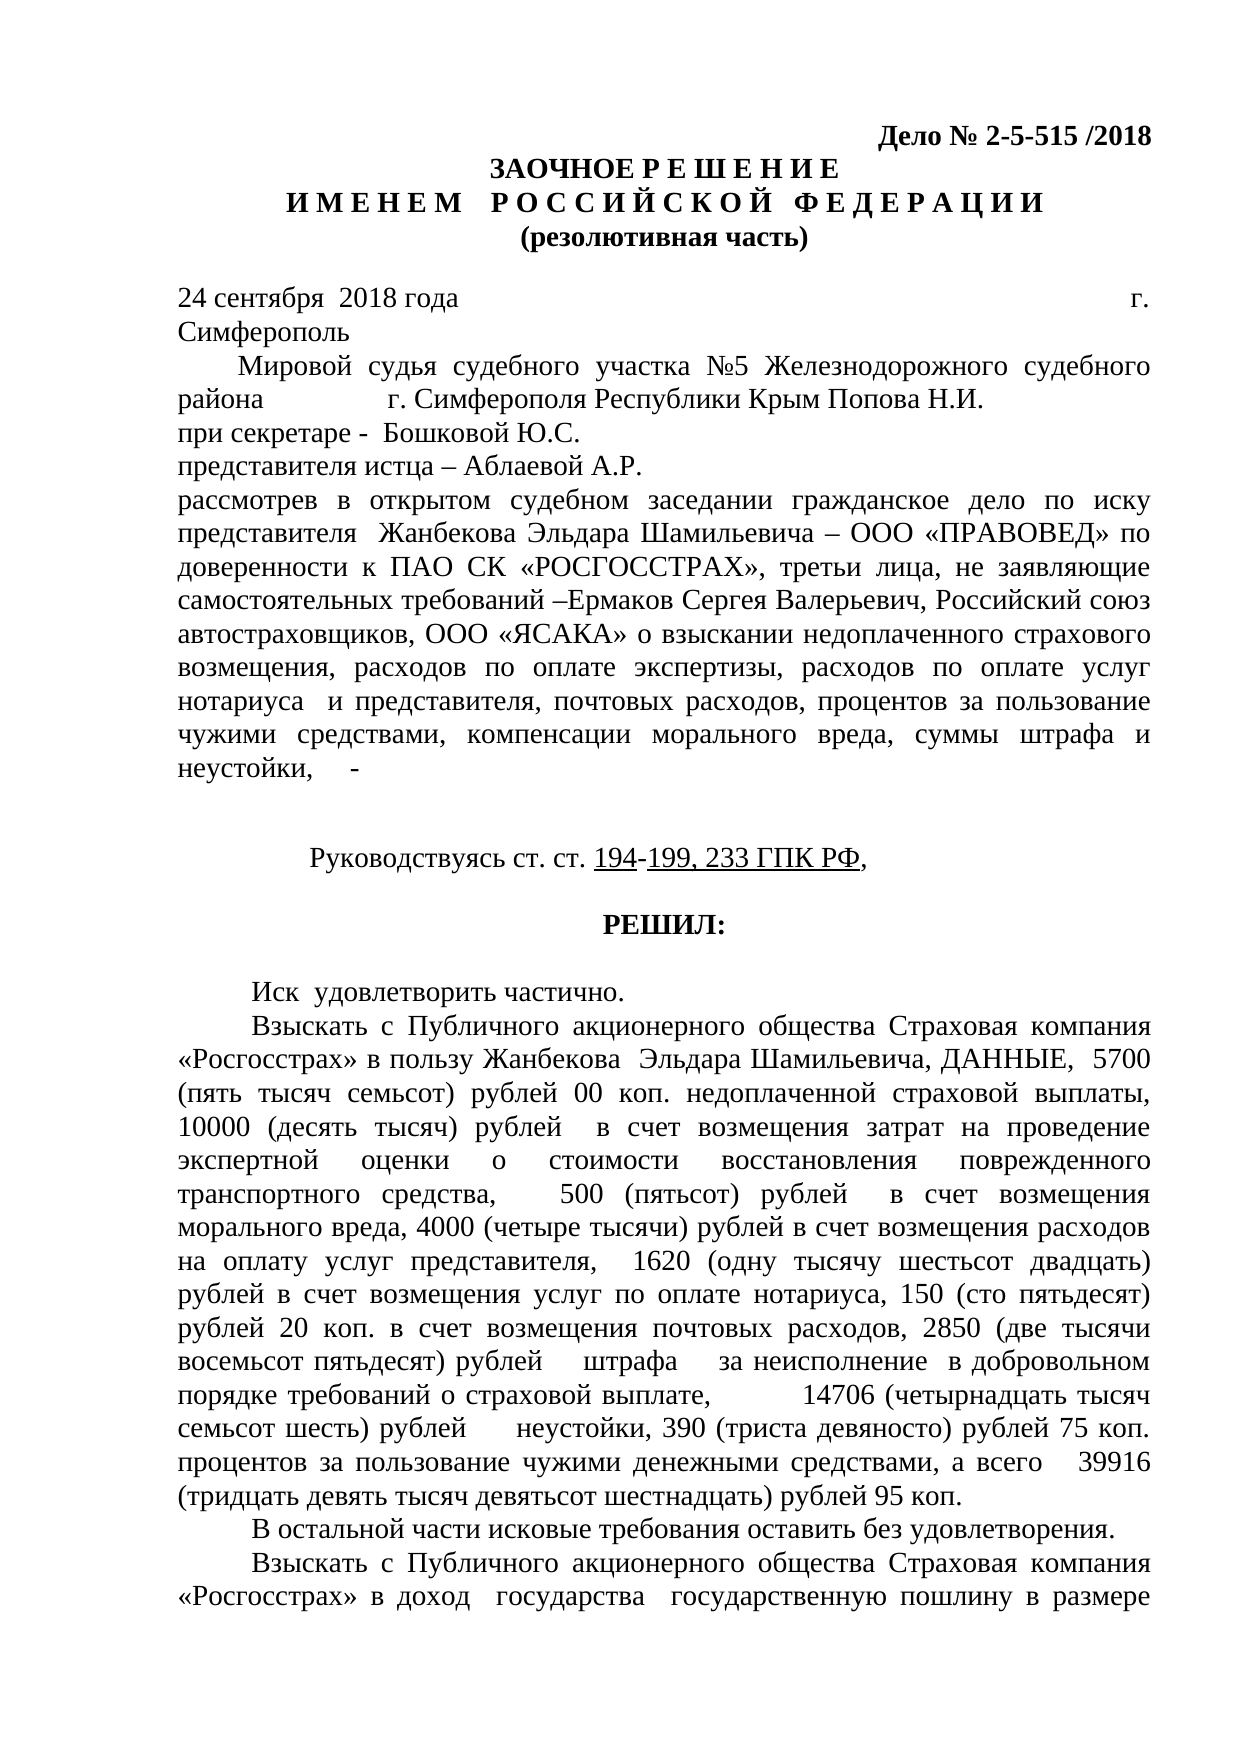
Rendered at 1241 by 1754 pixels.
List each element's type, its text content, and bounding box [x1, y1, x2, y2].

text Взыскать с Публичного акционерного общества Страховая компания «Росгосстрах» в пользу Жанбекова Эльдара Шамильевича, ДАННЫЕ, 5700 (пять тысяч семьсот) рублей 00 коп. недоплаченной страховой выплаты, 10000 (десять тысяч) рублей в счет возмещения затрат на проведение экспертной оценки о стоимости восстановления поврежденного транспортного средства, 500 (пятьсот) рублей в счет возмещения морального вреда, 4000 (четыре тысячи) рублей в счет возмещения расходов на оплату услуг представителя, 1620 (одну тысячу шестьсот двадцать) рублей в счет возмещения услуг по оплате нотариуса, 150 (сто пятьдесят) рублей 20 коп. в счет возмещения почтовых расходов, 2850 (две тысячи восемьсот пятьдесят) рублей штрафа за неисполнение в добровольном порядке требований о страховой выплате, 14706 (четырнадцать тысяч семьсот шесть) рублей неустойки, 390 (триста девяносто) рублей 75 коп. процентов за пользование чужими денежными средствами, а всего 39916 (тридцать девять тысяч девятьсот шестнадцать) рублей 95 коп. [177, 1008, 1152, 1511]
text 24 сентября 2018 года г. Симферополь [177, 281, 1152, 348]
text Иск удовлетворить частично. [177, 974, 1152, 1008]
text В остальной части исковые требования оставить без удовлетворения. [177, 1511, 1152, 1545]
text Мировой судья судебного участка №5 Железнодорожного судебного района г. Симферополя Республики Крым Попова Н.И. [177, 348, 1152, 415]
text представителя истца – Аблаевой А.Р. [177, 448, 1152, 482]
text И М Е Н Е М Р О С С И Й С К О Й Ф Е Д Е Р А Ц И И [177, 185, 1152, 219]
text ЗАОЧНОЕ Р Е Ш Е Н И Е [177, 152, 1152, 185]
text при секретаре - Бошковой Ю.С. [177, 415, 1152, 448]
text РЕШИЛ: [177, 907, 1152, 941]
text Руководствуясь ст. ст. 194-199, 233 ГПК РФ, [177, 840, 1152, 874]
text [177, 1545, 1152, 1614]
text Дело № 2-5-515 /2018 [177, 118, 1152, 152]
text рассмотрев в открытом судебном заседании гражданское дело по иску представителя Жанбекова Эльдара Шамильевича – ООО «ПРАВОВЕД» по доверенности к ПАО СК «РОСГОССТРАХ», третьи лица, не заявляющие самостоятельных требований –Ермаков Сергея Валерьевич, Российский союз автостраховщиков, ООО «ЯСАКА» о взыскании недоплаченного страхового возмещения, расходов по оплате экспертизы, расходов по оплате услуг нотариуса и представителя, почтовых расходов, процентов за пользование чужими средствами, компенсации морального вреда, суммы штрафа и неустойки, - [177, 482, 1152, 784]
text (резолютивная часть) [177, 219, 1152, 252]
